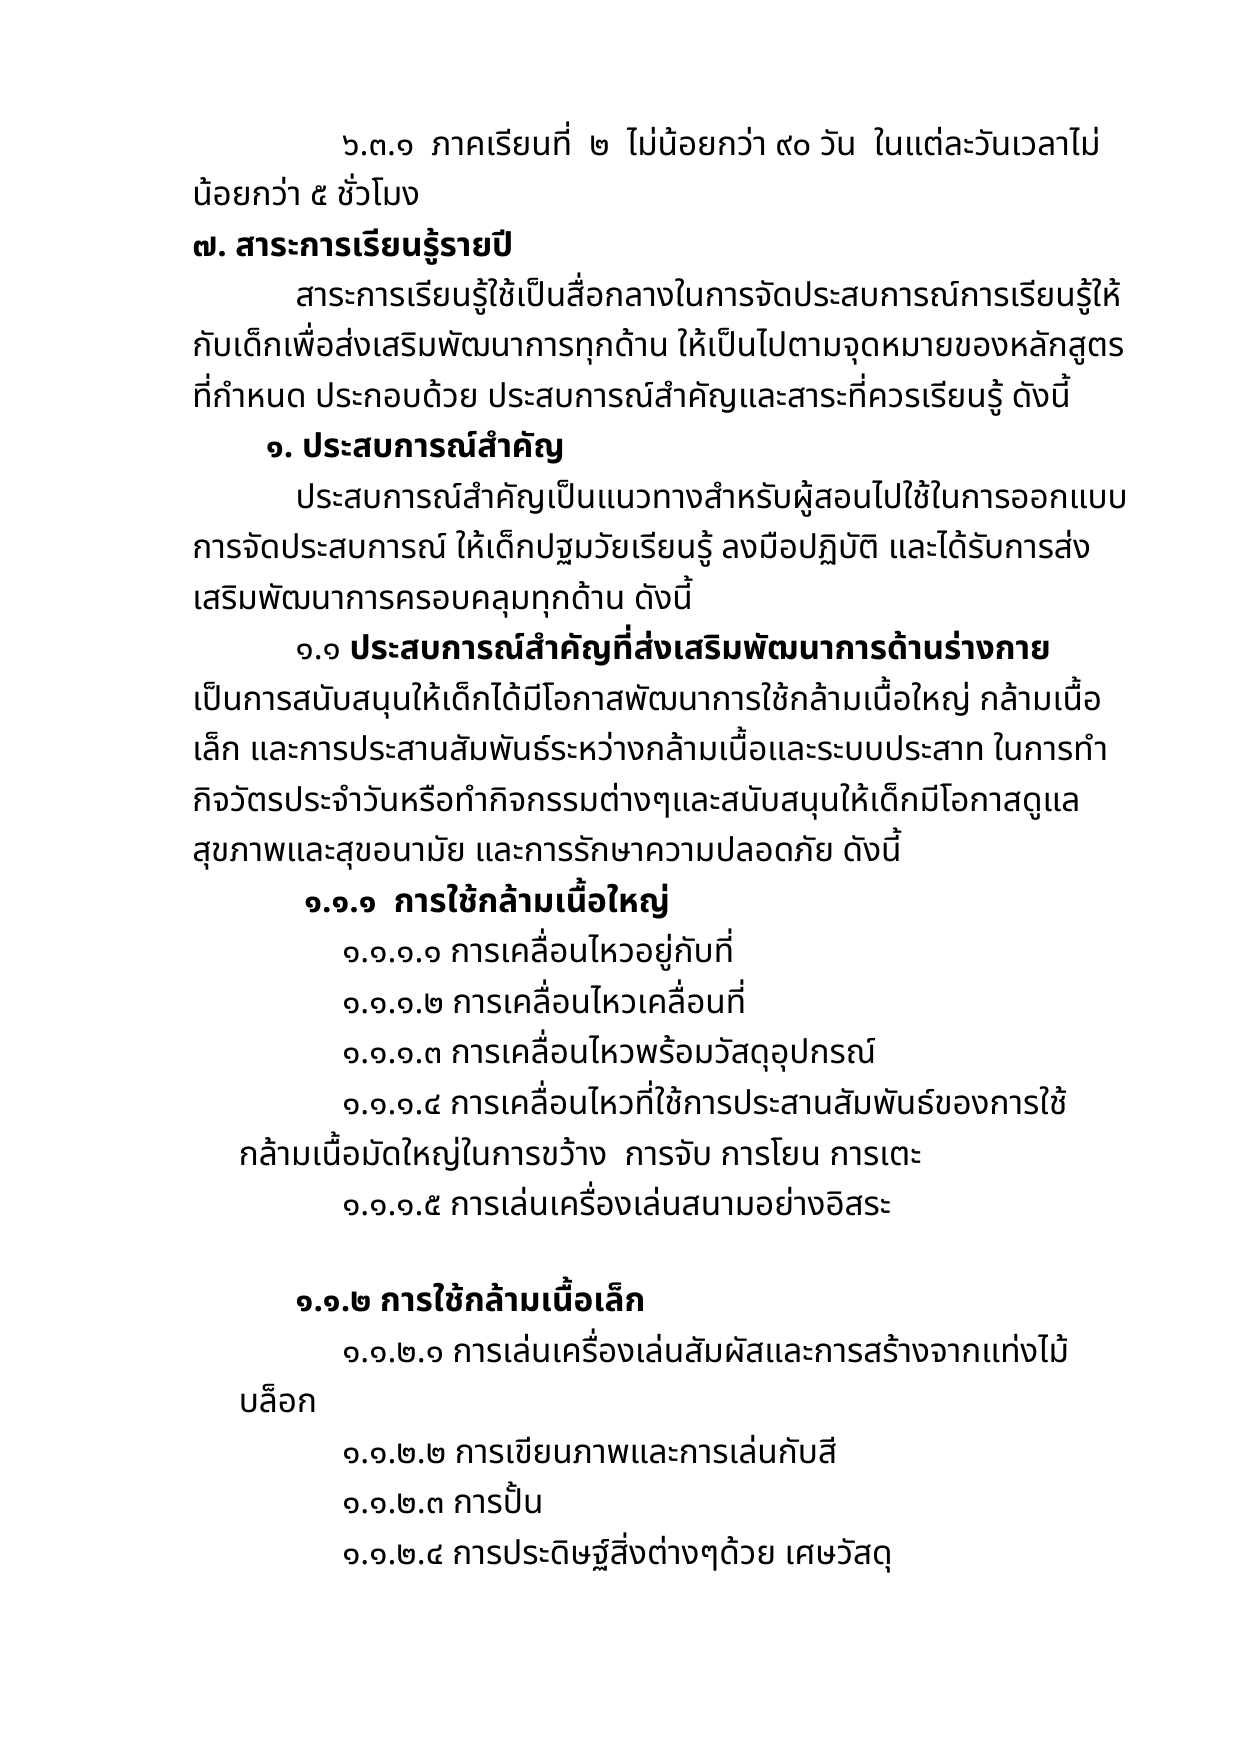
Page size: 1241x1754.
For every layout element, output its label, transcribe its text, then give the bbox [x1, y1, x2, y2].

list ๑.๑.๑.๕ การเล่นเครื่องเล่นสนามอย่างอิสระ [238, 1180, 1137, 1231]
text สาระการเรียนรู้ใช้เป็นสื่อกลางในการจัดประสบการณ์การเรียนรู้ให้กับเด็กเพื่อส่งเสริมพัฒนาการทุกด้าน ให้เป็นไปตามจุดหมายของหลักสูตรที่กำหนด ประกอบด้วย ประสบการณ์สำคัญและสาระที่ควรเรียนรู้ ดังนี้ [192, 271, 1137, 422]
list ๑.๑.๑.๓ การเคลื่อนไหวพร้อมวัสดุอุปกรณ์ [238, 1028, 1137, 1079]
list ๑.๑.๑ การใช้กล้ามเนื้อใหญ่ [192, 876, 1137, 927]
list ๑.๑.๒.๔ การประดิษฐ์สิ่งต่างๆด้วย เศษวัสดุ [238, 1529, 1137, 1579]
list ๑.๑.๒.๒ การเขียนภาพและการเล่นกับสี [238, 1428, 1137, 1478]
list ๑.๑.๑.๑ การเคลื่อนไหวอยู่กับที่ [238, 927, 1137, 978]
list ๑.๑.๑.๔ การเคลื่อนไหวที่ใช้การประสานสัมพันธ์ของการใช้กล้ามเนื้อมัดใหญ่ในการขว้าง การจับ การโยน การเตะ [238, 1079, 1137, 1180]
text ๖.๓.๑ ภาคเรียนที่ ๒ ไม่น้อยกว่า ๙๐ วัน ในแต่ละวันเวลาไม่น้อยกว่า ๕ ชั่วโมง [192, 119, 1137, 220]
list ๑.๑.๑.๒ การเคลื่อนไหวเคลื่อนที่ [238, 978, 1137, 1028]
list ๑.๑.๒ การใช้กล้ามเนื้อเล็ก [192, 1276, 1137, 1327]
list ๑.๑.๒.๓ การปั้น [238, 1478, 1137, 1529]
text ๑. ประสบการณ์สำคัญ [192, 422, 1137, 473]
subtitle ๗. สาระการเรียนรู้รายปี [192, 220, 1137, 271]
list ประสบการณ์สำคัญเป็นแนวทางสำหรับผู้สอนไปใช้ในการออกแบบการจัดประสบการณ์ ให้เด็กปฐมวัยเรียนรู้ ลงมือปฏิบัติ และได้รับการส่งเสริมพัฒนาการครอบคลุมทุกด้าน ดังนี้ [192, 473, 1137, 624]
list ๑.๑.๒.๑ การเล่นเครื่องเล่นสัมผัสและการสร้างจากแท่งไม้ บล็อก [238, 1327, 1137, 1428]
list ๑.๑ ประสบการณ์สำคัญที่ส่งเสริมพัฒนาการด้านร่างกาย เป็นการสนับสนุนให้เด็กได้มีโอกาสพัฒนาการใช้กล้ามเนื้อใหญ่ กล้ามเนื้อเล็ก และการประสานสัมพันธ์ระหว่างกล้ามเนื้อและระบบประสาท ในการทำกิจวัตรประจำวันหรือทำกิจกรรมต่างๆและสนับสนุนให้เด็กมีโอกาสดูแลสุขภาพและสุขอนามัย และการรักษาความปลอดภัย ดังนี้ [192, 624, 1137, 876]
